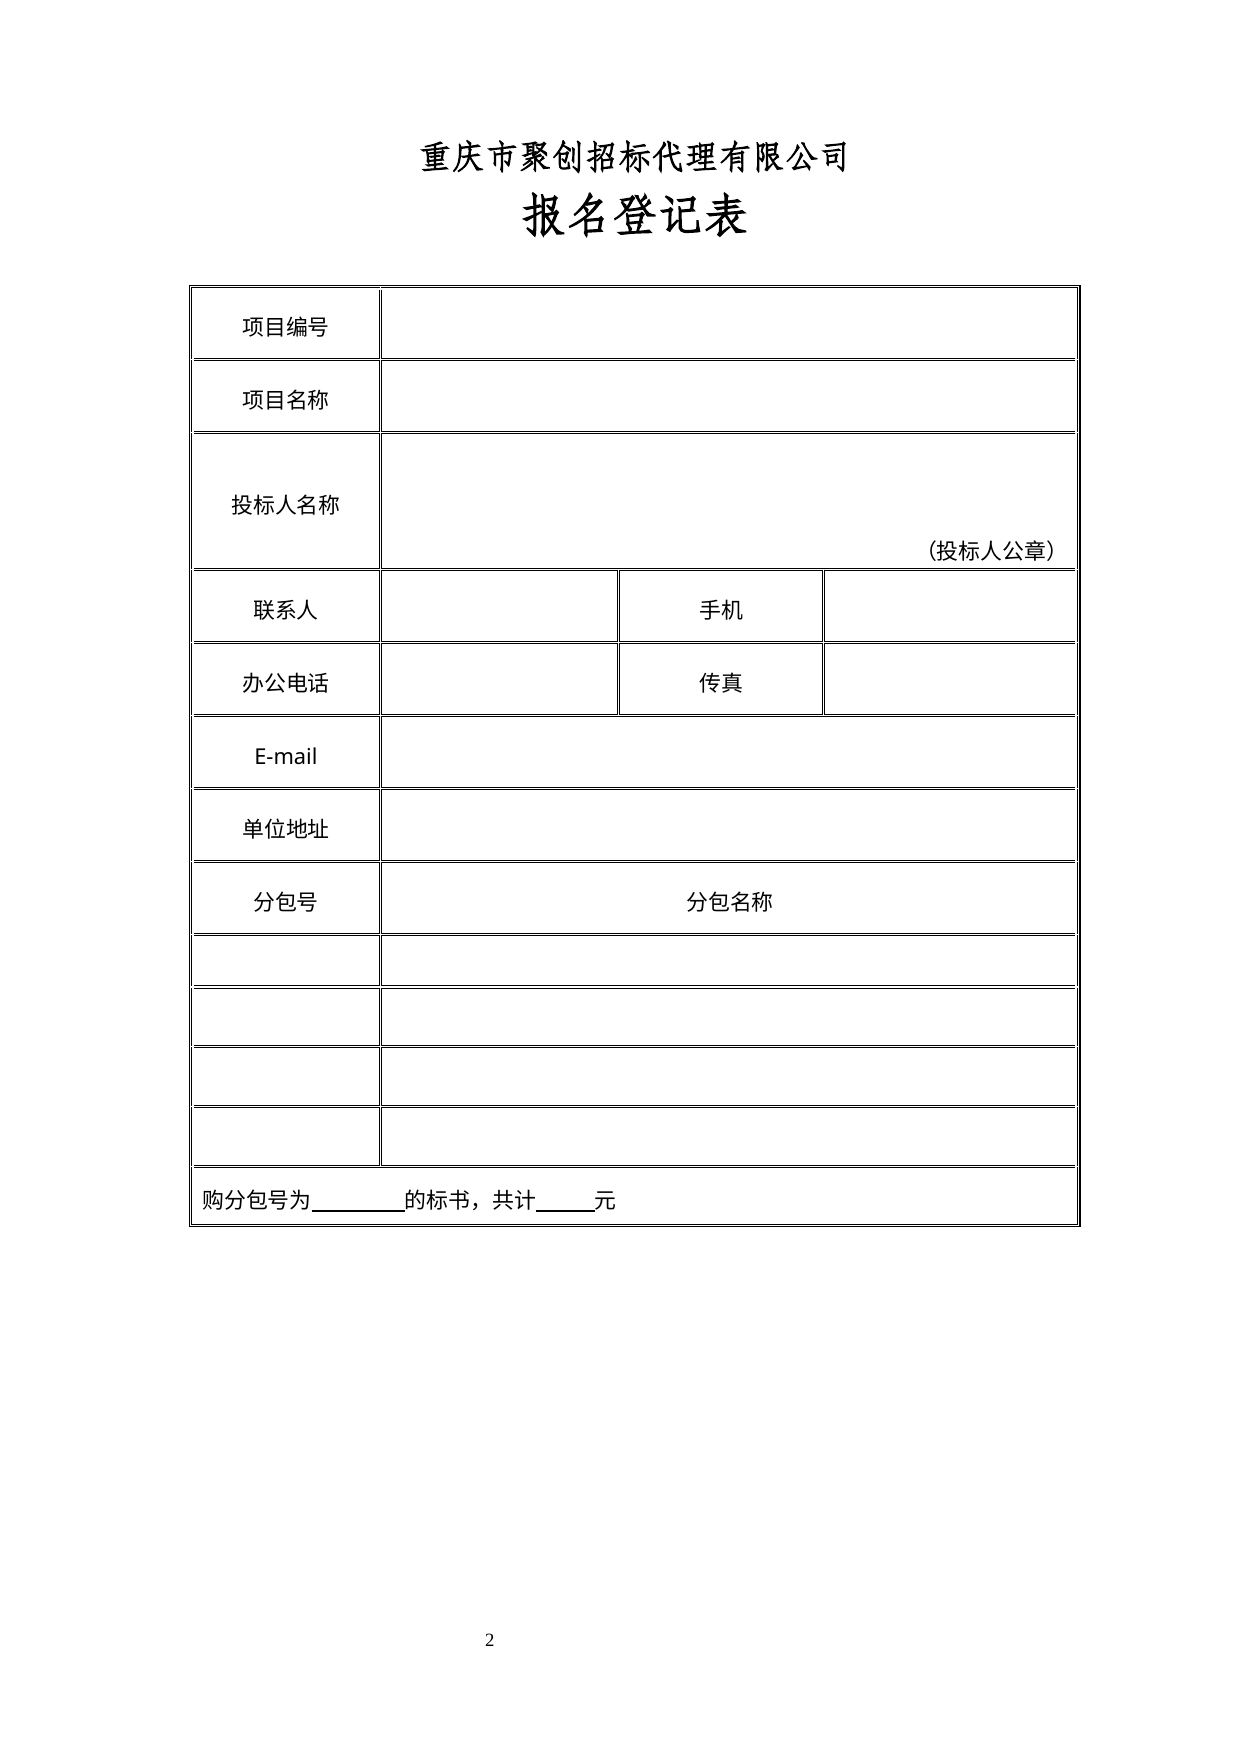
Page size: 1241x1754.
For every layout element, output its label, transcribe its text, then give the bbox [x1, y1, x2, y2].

table_header 项目编号 [192, 286, 381, 358]
text 重庆市聚创招标代理有限公司 [148, 118, 1122, 181]
table_cell 办公电话 [192, 641, 379, 714]
text 报名登记表 [148, 181, 1122, 243]
table_cell [825, 641, 1077, 714]
table_cell 手机 [620, 571, 822, 641]
table_cell [192, 1105, 379, 1164]
table_cell 传真 [620, 644, 822, 714]
table_cell 单位地址 [192, 787, 379, 860]
table_cell [381, 933, 1079, 985]
table_cell [382, 1105, 1077, 1164]
table_header [381, 288, 1077, 358]
table_cell [191, 985, 381, 1045]
table_cell [382, 644, 617, 714]
table_cell 分包名称 [381, 860, 1079, 933]
table_cell E-mail [192, 714, 379, 787]
table_cell [191, 1045, 381, 1105]
table_cell [382, 787, 1077, 860]
table_cell （投标人公章） [381, 431, 1079, 567]
table_cell [381, 1045, 1079, 1105]
table_cell [825, 568, 1077, 641]
table_cell 投标人名称 [191, 431, 381, 567]
table_cell [382, 714, 1077, 787]
table_cell 购分包号为 的标书，共计 元 [192, 1165, 1077, 1224]
table_cell [382, 571, 617, 641]
table_cell [381, 358, 1079, 431]
table_cell 项目名称 [191, 358, 381, 431]
table_cell [381, 985, 1079, 1045]
table_cell 分包号 [191, 860, 381, 933]
table_cell 联系人 [192, 568, 379, 641]
table_cell [191, 933, 381, 985]
